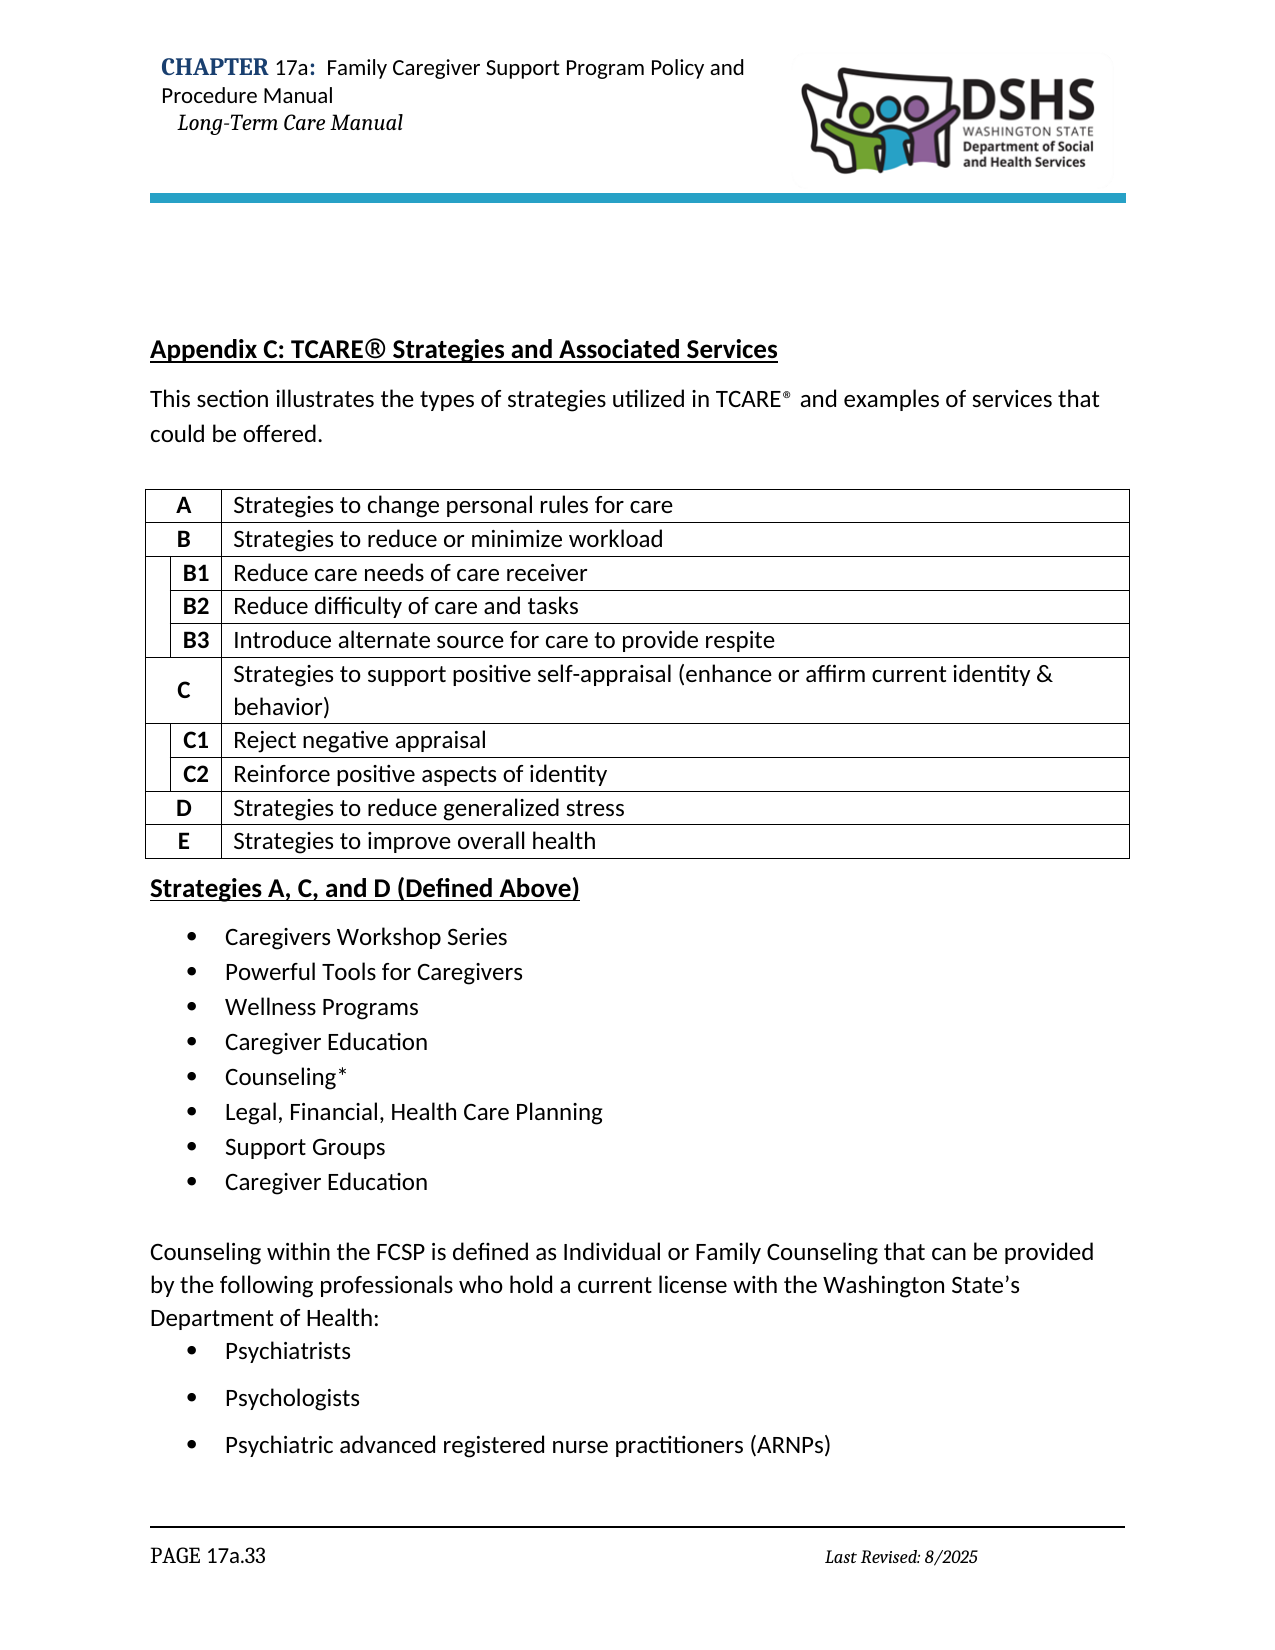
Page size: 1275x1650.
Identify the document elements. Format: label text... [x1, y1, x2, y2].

list Caregiver Education [187, 1166, 1125, 1197]
subtitle Strategies A, C, and D (Defined Above) [150, 871, 1125, 904]
table_cell Introduce alternate source for care to provide respite [222, 624, 1129, 657]
table_cell B [146, 523, 221, 556]
list Psychiatric advanced registered nurse practitioners (ARNPs) [187, 1429, 1125, 1460]
table_cell Strategies to reduce generalized stress [222, 792, 1129, 824]
picture [791, 52, 1115, 189]
table_header Strategies to change personal rules for care [222, 490, 1129, 522]
table_cell Reduce care needs of care receiver [222, 557, 1129, 589]
list Caregivers Workshop Series [187, 921, 1125, 952]
list Caregiver Education [187, 1026, 1125, 1057]
table_cell C [146, 658, 221, 723]
table_cell Strategies to improve overall health [222, 825, 1129, 858]
table_cell B3 [171, 624, 221, 657]
subtitle Appendix C: TCARE® Strategies and Associated Services [150, 330, 1125, 367]
table_cell [146, 557, 170, 657]
text This section illustrates the types of strategies utilized in TCARE® and examples of services that could be offered. [150, 383, 1125, 449]
table_cell [146, 724, 170, 791]
list Support Groups [187, 1131, 1125, 1162]
table_cell Reject negative appraisal [222, 724, 1129, 757]
table_cell C1 [171, 724, 221, 757]
list Wellness Programs [187, 991, 1125, 1022]
table_cell E [146, 825, 221, 858]
table_cell Strategies to support positive self-appraisal (enhance or affirm current identity & behavior) [222, 658, 1129, 723]
table_cell Reduce difficulty of care and tasks [222, 591, 1129, 623]
table_cell B2 [171, 591, 221, 623]
list Psychiatrists [187, 1335, 1125, 1365]
table_cell Reinforce positive aspects of identity [222, 758, 1129, 791]
list Legal, Financial, Health Care Planning [187, 1096, 1125, 1127]
text Counseling within the FCSP is defined as Individual or Family Counseling that can be provided by the following professionals who hold a current license with the Washington State’s Department of Health: [150, 1236, 1125, 1332]
table_cell Strategies to reduce or minimize workload [222, 523, 1129, 556]
list Powerful Tools for Caregivers [187, 956, 1125, 987]
table_header A [146, 490, 221, 522]
table_cell D [146, 792, 221, 824]
table_cell B1 [171, 557, 221, 589]
list Counseling* [187, 1061, 1125, 1092]
list Psychologists [187, 1382, 1125, 1413]
table_cell C2 [171, 758, 221, 791]
